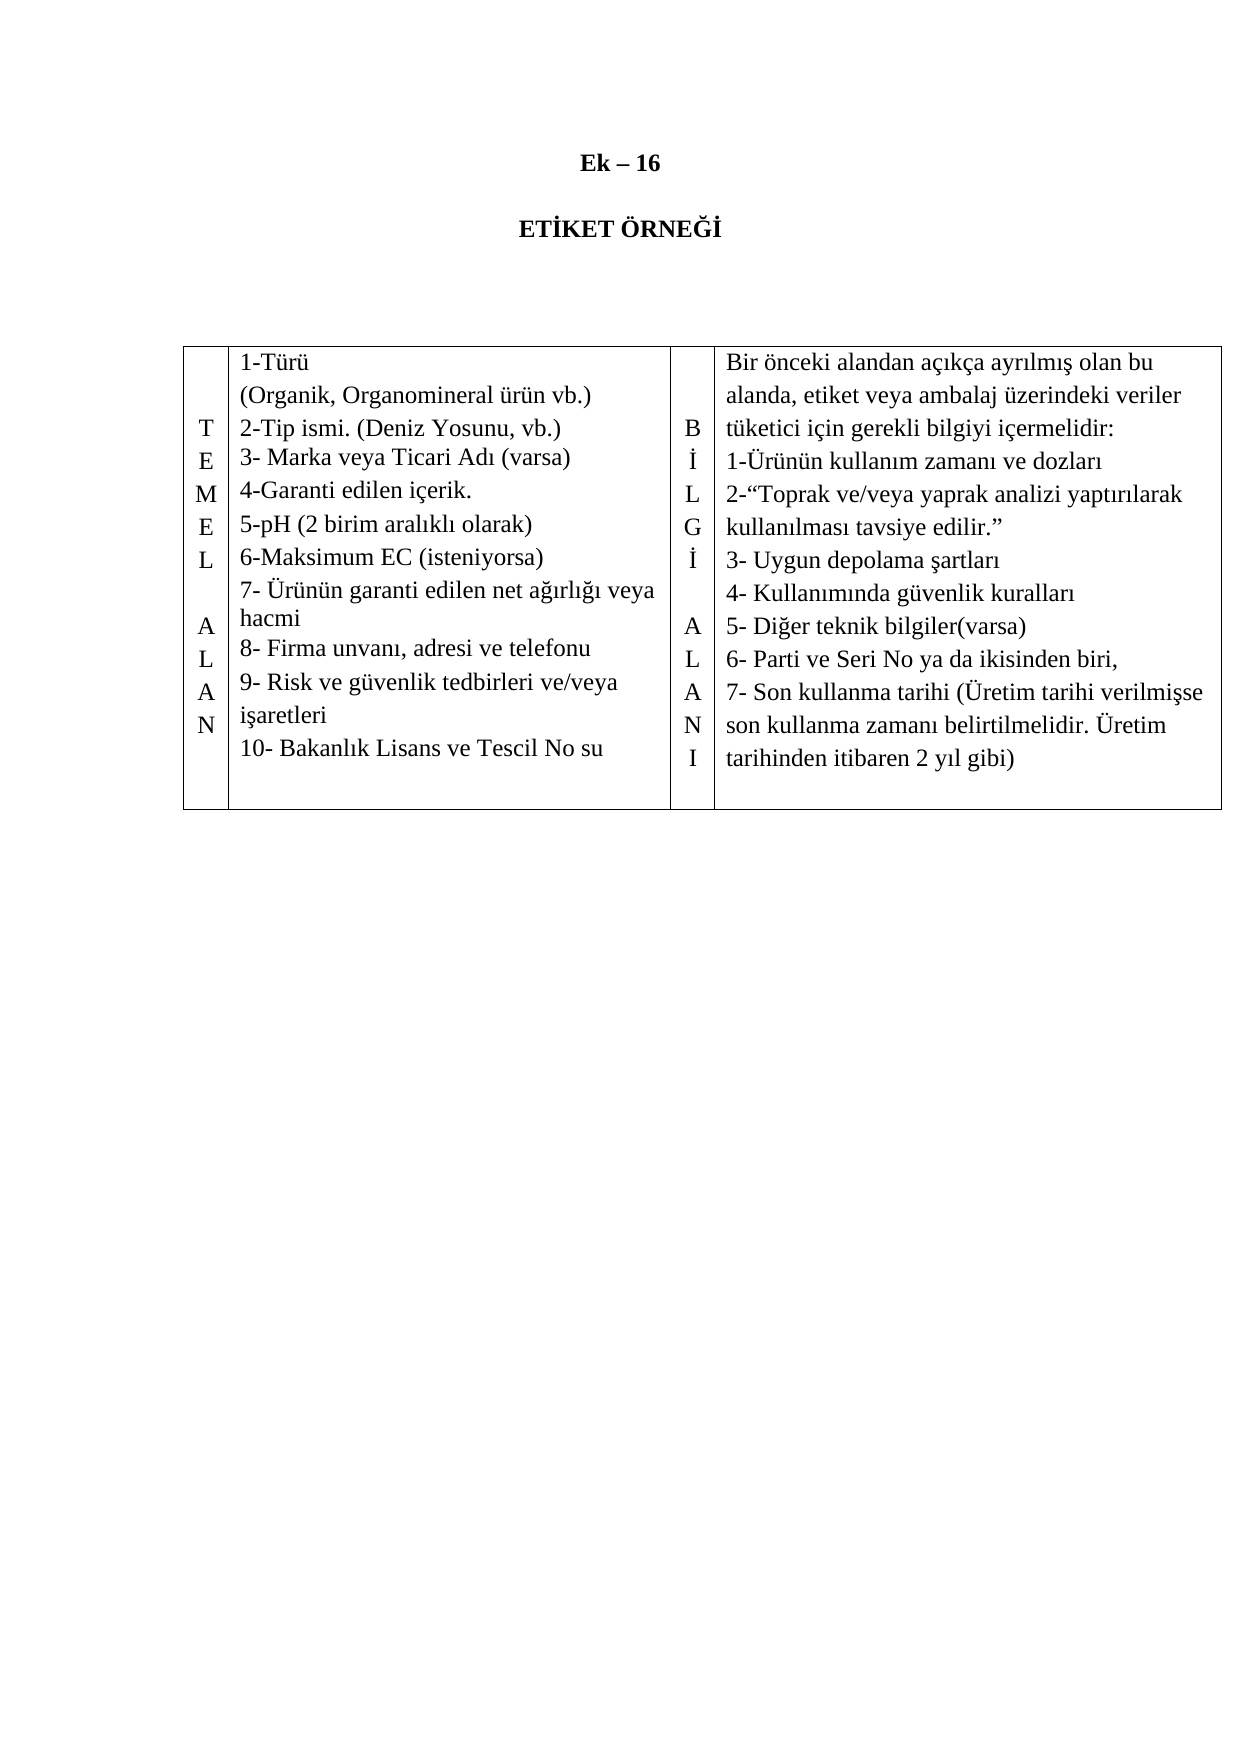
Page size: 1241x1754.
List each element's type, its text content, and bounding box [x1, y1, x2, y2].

table_header B İ L G İ A L A N I [671, 347, 714, 809]
table_cell 9- Risk ve güvenlik tedbirleri ve/veya işaretleri 10- Bakanlık Lisans ve Tescil No su [229, 666, 670, 809]
table_header T E M E L A L A N [184, 347, 228, 809]
table_cell 4-Garanti edilen içerik. 5-pH (2 birim aralıklı olarak) 6-Maksimum EC (isteniyorsa) 7- Ürünün garanti edilen net ağırlığı veya hacmi [229, 475, 670, 632]
text Ek – 16 [148, 148, 1093, 176]
table_header 1-Türü (Organik, Organomineral ürün vb.) 2-Tip ismi. (Deniz Yosunu, vb.) 3- Marka veya Ticari Adı (varsa) [229, 347, 670, 474]
table_cell 8- Firma unvanı, adresi ve telefonu [229, 632, 670, 666]
text ETİKET ÖRNEĞİ [148, 214, 1093, 242]
table_header Bir önceki alandan açıkça ayrılmış olan bu alanda, etiket veya ambalaj üzerindeki veriler tüketici için gerekli bilgiyi içermelidir: 1-Ürünün kullanım zamanı ve dozları 2-“Toprak ve/veya yaprak analizi yaptırılarak kullanılması tavsiye edilir.” 3- Uygun depolama şartları 4- Kullanımında güvenlik kuralları 5- Diğer teknik bilgiler(varsa) 6- Parti ve Seri No ya da ikisinden biri, 7- Son kullanma tarihi (Üretim tarihi verilmişse son kullanma zamanı belirtilmelidir. Üretim tarihinden itibaren 2 yıl gibi) [715, 347, 1221, 809]
